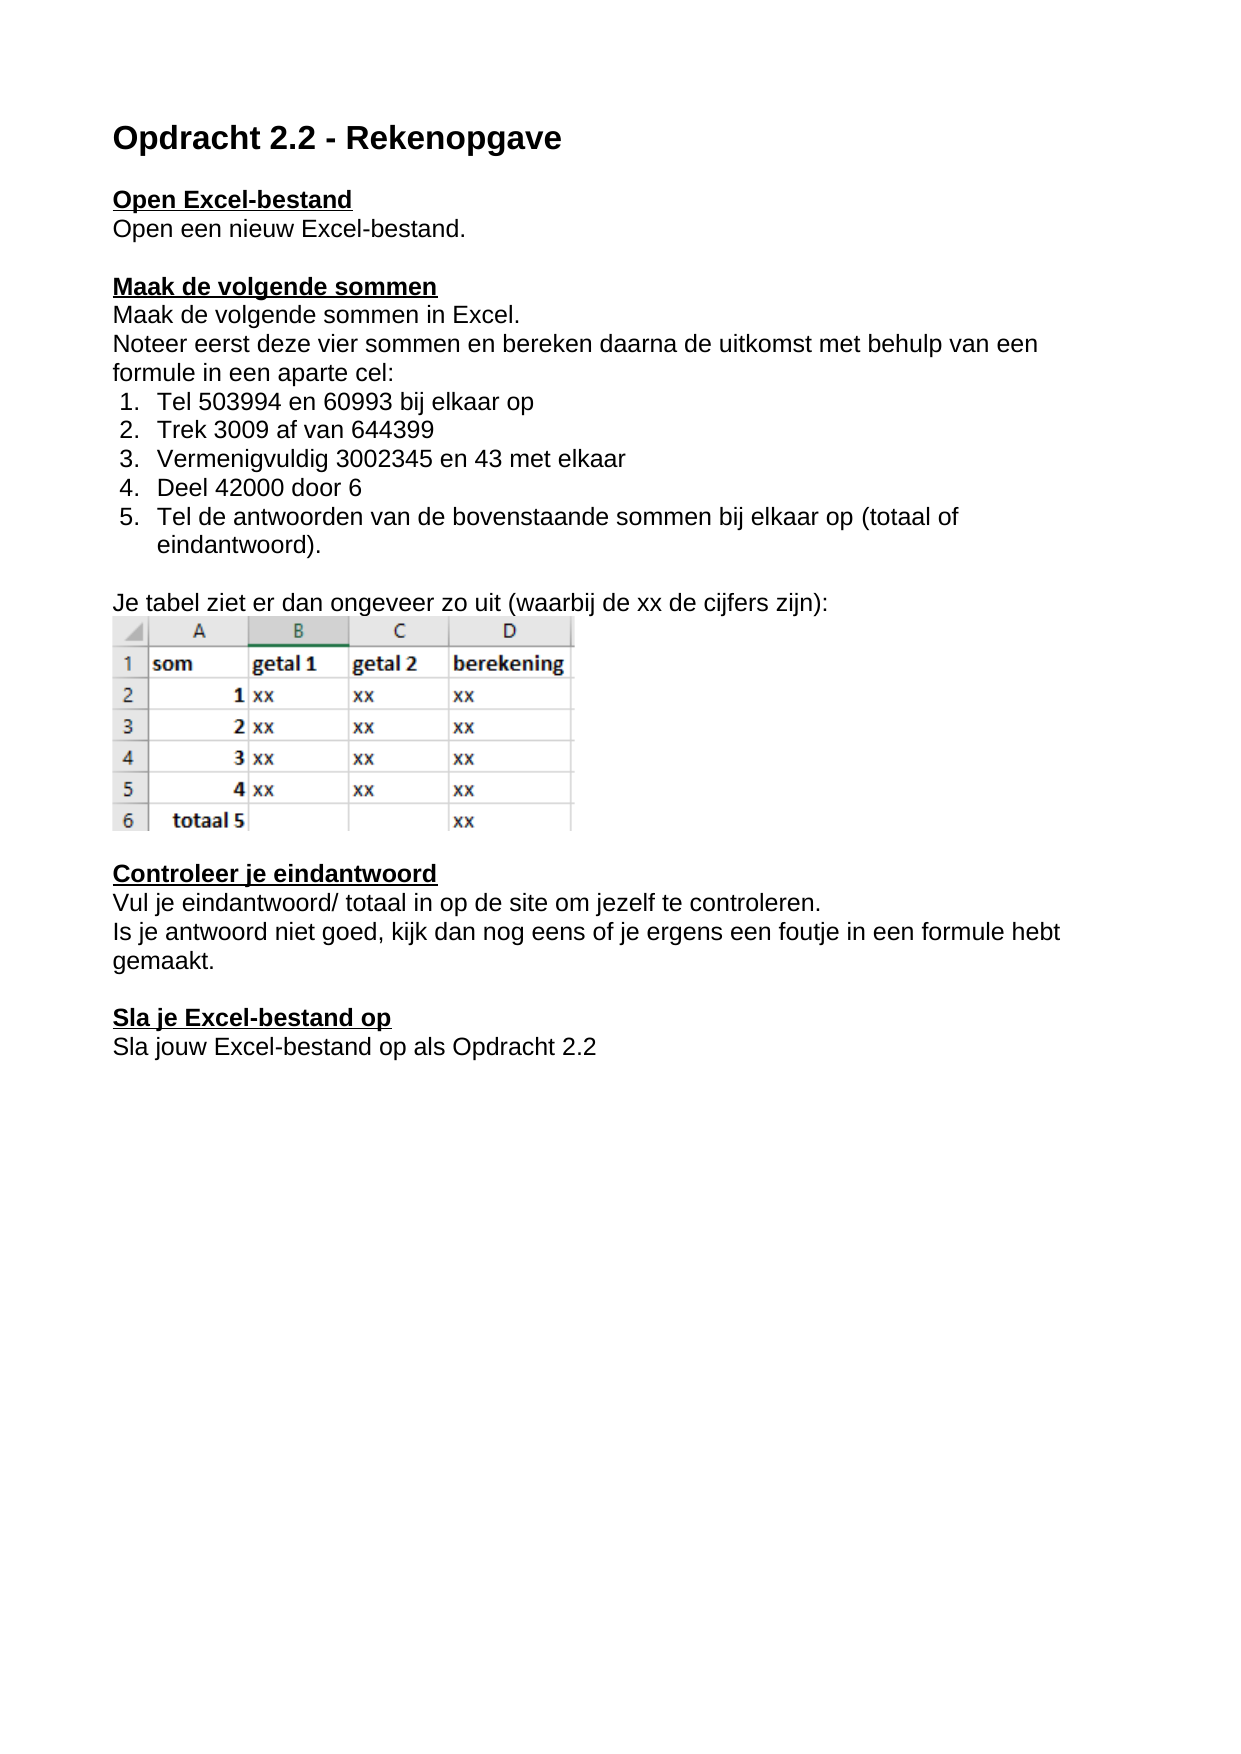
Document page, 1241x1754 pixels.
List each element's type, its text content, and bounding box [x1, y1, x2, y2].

text Sla je Excel-bestand op [112, 1003, 1128, 1032]
list Trek 3009 af van 644399 [119, 415, 1128, 444]
text Maak de volgende sommen in Excel. [112, 300, 1128, 329]
text Noteer eerst deze vier sommen en bereken daarna de uitkomst met behulp van een formule in een aparte cel: [112, 329, 1128, 387]
text Open Excel-bestand [112, 185, 1128, 214]
list Tel de antwoorden van de bovenstaande sommen bij elkaar op (totaal of eindantwoord). [119, 502, 1128, 559]
list Deel 42000 door 6 [119, 473, 1128, 502]
text Vul je eindantwoord/ totaal in op de site om jezelf te controleren. [112, 888, 1128, 917]
text Open een nieuw Excel-bestand. [112, 214, 1128, 243]
list Tel 503994 en 60993 bij elkaar op [119, 387, 1128, 415]
text Je tabel ziet er dan ongeveer zo uit (waarbij de xx de cijfers zijn): [112, 588, 1128, 617]
list Vermenigvuldig 3002345 en 43 met elkaar [119, 444, 1128, 473]
text Sla jouw Excel-bestand op als Opdracht 2.2 [112, 1032, 1128, 1061]
text Controleer je eindantwoord [112, 859, 1128, 888]
text Maak de volgende sommen [112, 272, 1128, 300]
text Opdracht 2.2 - Rekenopgave [112, 118, 1128, 157]
text Is je antwoord niet goed, kijk dan nog eens of je ergens een foutje in een formule hebt gemaakt. [215, 917, 1128, 974]
picture [112, 616, 575, 831]
